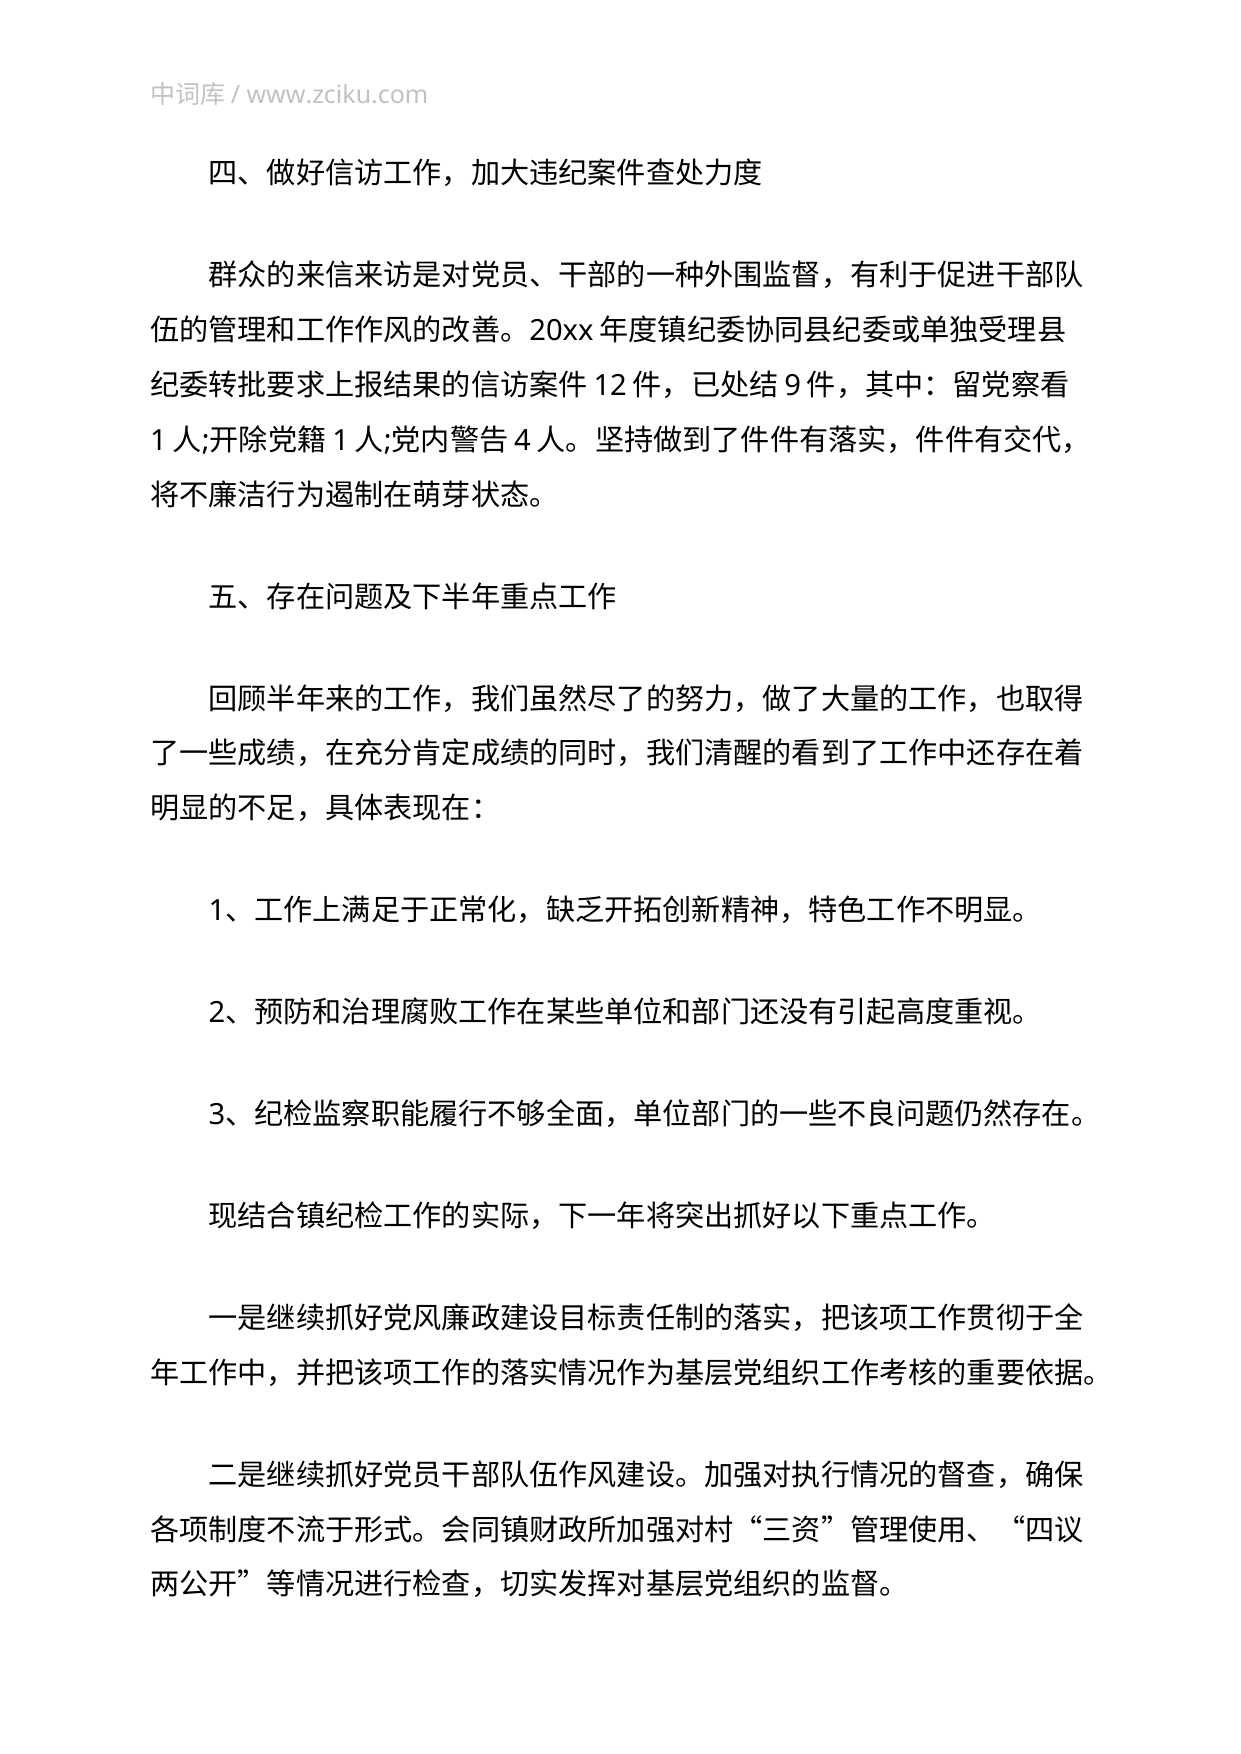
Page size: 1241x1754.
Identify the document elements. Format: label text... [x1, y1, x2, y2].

text 2、预防和治理腐败工作在某些单位和部门还没有引起高度重视。 [150, 989, 1090, 1031]
text 四、做好信访工作，加大违纪案件查处力度 [150, 150, 1090, 192]
text 现结合镇纪检工作的实际，下一年将突出抓好以下重点工作。 [150, 1193, 1090, 1235]
text 回顾半年来的工作，我们虽然尽了的努力，做了大量的工作，也取得了一些成绩，在充分肯定成绩的同时，我们清醒的看到了工作中还存在着明显的不足，具体表现在： [150, 675, 1090, 827]
text 一是继续抓好党风廉政建设目标责任制的落实，把该项工作贯彻于全年工作中，并把该项工作的落实情况作为基层党组织工作考核的重要依据。 [150, 1294, 1090, 1392]
text 群众的来信来访是对党员、干部的一种外围监督，有利于促进干部队伍的管理和工作作风的改善。20xx年度镇纪委协同县纪委或单独受理县纪委转批要求上报结果的信访案件12件，已处结9件，其中：留党察看1人;开除党籍1人;党内警告4人。坚持做到了件件有落实，件件有交代，将不廉洁行为遏制在萌芽状态。 [150, 252, 1090, 514]
text 3、纪检监察职能履行不够全面，单位部门的一些不良问题仍然存在。 [150, 1091, 1090, 1133]
text 1、工作上满足于正常化，缺乏开拓创新精神，特色工作不明显。 [150, 887, 1090, 929]
text 五、存在问题及下半年重点工作 [150, 573, 1090, 616]
text 二是继续抓好党员干部队伍作风建设。加强对执行情况的督查，确保各项制度不流于形式。会同镇财政所加强对村“三资”管理使用、“四议两公开”等情况进行检查，切实发挥对基层党组织的监督。 [150, 1451, 1090, 1603]
